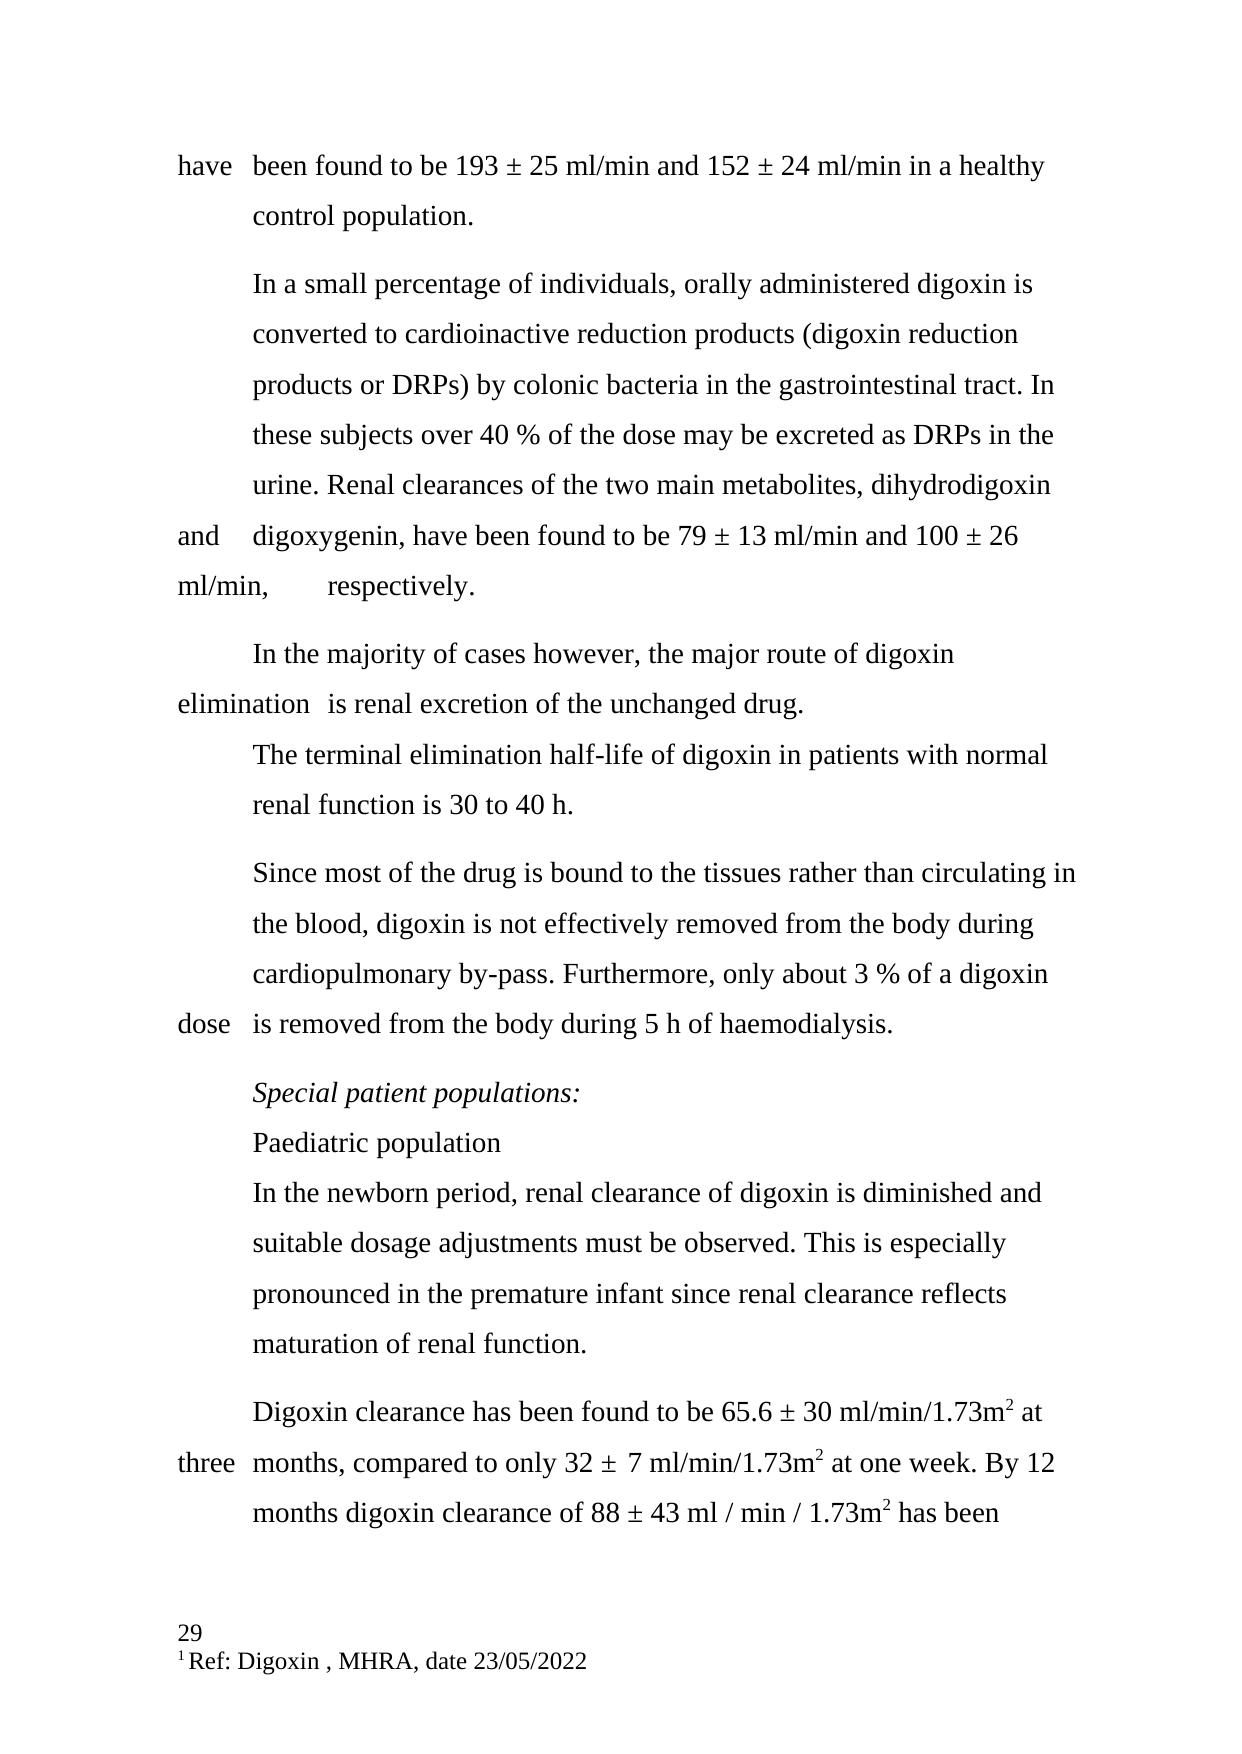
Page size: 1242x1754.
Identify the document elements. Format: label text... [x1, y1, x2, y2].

list In the majority of cases however, the major route of digoxin elimination is renal excretion of the unchanged drug. [177, 636, 1094, 720]
list Special patient populations: [177, 1075, 1094, 1108]
list The terminal elimination half-life of digoxin in patients with normal renal function is 30 to 40 h. [177, 737, 1094, 821]
list In a small percentage of individuals, orally administered digoxin is converted to cardioinactive reduction products (digoxin reduction products or DRPs) by colonic bacteria in the gastrointestinal tract. In these subjects over 40 % of the dose may be excreted as DRPs in the urine. Renal clearances of the two main metabolites, dihydrodigoxin and digoxygenin, have been found to be 79 ± 13 ml/min and 100 ± 26 ml/min, respectively. [177, 266, 1094, 602]
list Paediatric population [177, 1125, 1094, 1158]
list Since most of the drug is bound to the tissues rather than circulating in the blood, digoxin is not effectively removed from the body during cardiopulmonary by-pass. Furthermore, only about 3 % of a digoxin dose is removed from the body during 5 h of haemodialysis. [177, 856, 1094, 1040]
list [177, 1394, 1094, 1529]
list In the newborn period, renal clearance of digoxin is diminished and suitable dosage adjustments must be observed. This is especially pronounced in the premature infant since renal clearance reflects maturation of renal function. [177, 1175, 1094, 1360]
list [177, 148, 1094, 232]
